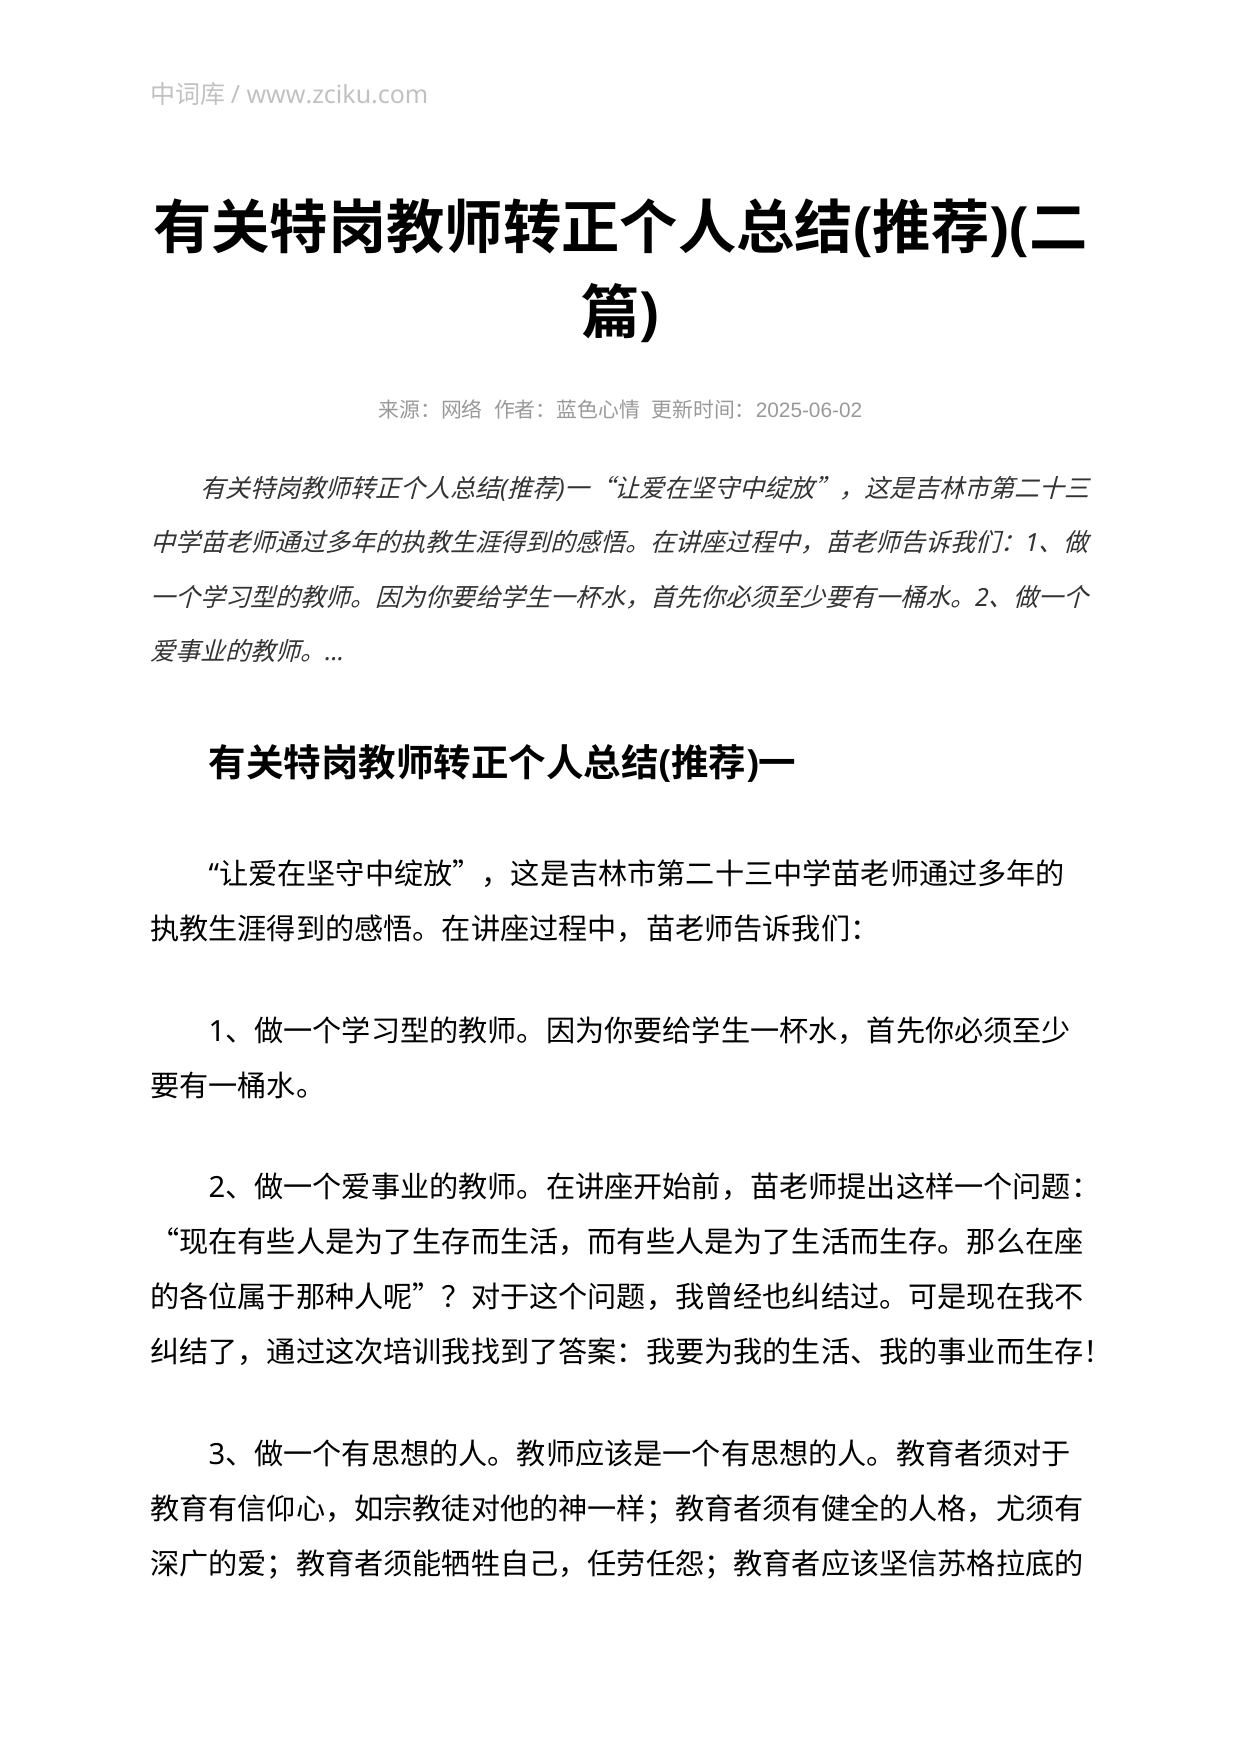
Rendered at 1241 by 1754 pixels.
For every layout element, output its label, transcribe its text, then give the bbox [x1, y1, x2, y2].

text “让爱在坚守中绽放”，这是吉林市第二十三中学苗老师通过多年的执教生涯得到的感悟。在讲座过程中，苗老师告诉我们： [150, 851, 1090, 948]
text 1、做一个学习型的教师。因为你要给学生一杯水，首先你必须至少要有一桶水。 [150, 1007, 1090, 1104]
subtitle 有关特岗教师转正个人总结(推荐)(二篇) [150, 181, 1090, 351]
text 来源：网络 作者：蓝色心情 更新时间：2025-06-02 [150, 398, 1090, 422]
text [150, 1431, 1090, 1583]
text 有关特岗教师转正个人总结(推荐)一 [150, 733, 1090, 787]
text 有关特岗教师转正个人总结(推荐)一“让爱在坚守中绽放”，这是吉林市第二十三中学苗老师通过多年的执教生涯得到的感悟。在讲座过程中，苗老师告诉我们：1、做一个学习型的教师。因为你要给学生一杯水，首先你必须至少要有一桶水。2、做一个爱事业的教师。... [150, 468, 1090, 668]
text 2、做一个爱事业的教师。在讲座开始前，苗老师提出这样一个问题：“现在有些人是为了生存而生活，而有些人是为了生活而生存。那么在座的各位属于那种人呢”？对于这个问题，我曾经也纠结过。可是现在我不纠结了，通过这次培训我找到了答案：我要为我的生活、我的事业而生存！ [150, 1164, 1090, 1371]
